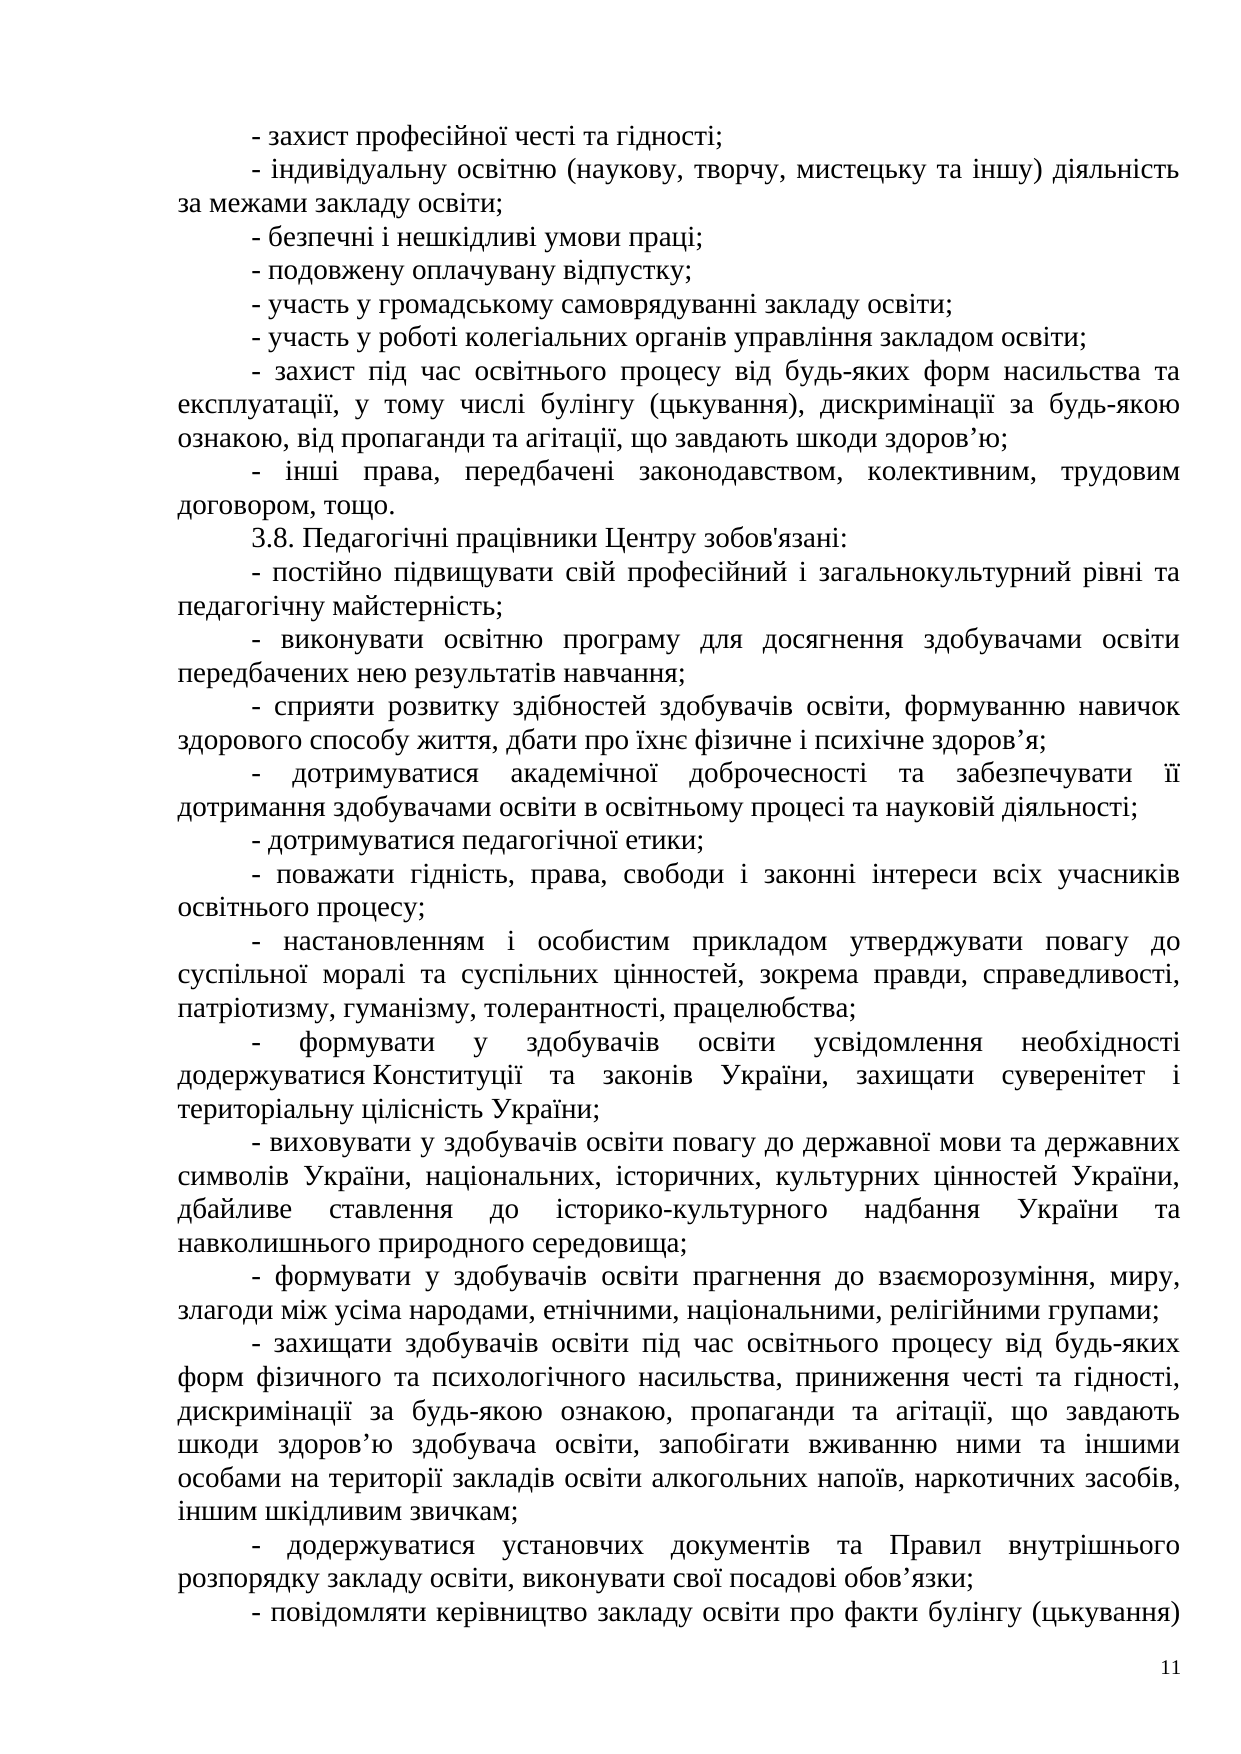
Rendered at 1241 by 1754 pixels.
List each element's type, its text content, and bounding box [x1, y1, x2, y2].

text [177, 1594, 1181, 1627]
text - інші права, передбачені законодавством, колективним, трудовим договором, тощо. [177, 453, 1181, 521]
text - формувати у здобувачів освіти усвідомлення необхідності додержуватися Конституції та законів України, захищати суверенітет і територіальну цілісність України; [177, 1024, 1181, 1124]
text - участь у роботі колегіальних органів управління закладом освіти; [177, 319, 1181, 353]
text - участь у громадському самоврядуванні закладу освіти; [177, 286, 1181, 319]
text - дотримуватися академічної доброчесності та забезпечувати її дотримання здобувачами освіти в освітньому процесі та науковій діяльності; [177, 755, 1181, 822]
text - формувати у здобувачів освіти прагнення до взаєморозуміння, миру, злагоди між усіма народами, етнічними, національними, релігійними групами; [177, 1258, 1181, 1326]
text - подовжену оплачувану відпустку; [177, 252, 1181, 286]
text - поважати гідність, права, свободи і законні інтереси всіх учасників освітнього процесу; [177, 856, 1181, 923]
text - сприяти розвитку здібностей здобувачів освіти, формуванню навичок здорового способу життя, дбати про їхнє фізичне і психічне здоров’я; [177, 688, 1181, 755]
text - захищати здобувачів освіти під час освітнього процесу від будь-яких форм фізичного та психологічного насильства, приниження честі та гідності, дискримінації за будь-якою ознакою, пропаганди та агітації, що завдають шкоди здоров’ю здобувача освіти, запобігати вживанню ними та іншими особами на території закладів освіти алкогольних напоїв, наркотичних засобів, іншим шкідливим звичкам; [177, 1326, 1181, 1527]
text - захист професійної честі та гідності; [177, 118, 1181, 152]
text - виконувати освітню програму для досягнення здобувачами освіти передбачених нею результатів навчання; [177, 621, 1181, 688]
text - додержуватися установчих документів та Правил внутрішнього розпорядку закладу освіти, виконувати свої посадові обов’язки; [177, 1527, 1181, 1594]
text - виховувати у здобувачів освіти повагу до державної мови та державних символів України, національних, історичних, культурних цінностей України, дбайливе ставлення до історико-культурного надбання України та навколишнього природного середовища; [177, 1124, 1181, 1258]
text - постійно підвищувати свій професійний і загальнокультурний рівні та педагогічну майстерність; [177, 554, 1181, 621]
text 3.8. Педагогічні працівники Центру зобов'язані: [177, 521, 1181, 554]
text - дотримуватися педагогічної етики; [177, 822, 1181, 856]
text - безпечні і нешкідливі умови праці; [177, 219, 1181, 252]
text - індивідуальну освітню (наукову, творчу, мистецьку та іншу) діяльність за межами закладу освіти; [177, 152, 1181, 219]
text - настановленням і особистим прикладом утверджувати повагу до суспільної моралі та суспільних цінностей, зокрема правди, справедливості, патріотизму, гуманізму, толерантності, працелюбства; [177, 923, 1181, 1024]
text - захист під час освітнього процесу від будь-яких форм насильства та експлуатації, у тому числі булінгу (цькування), дискримінації за будь-якою ознакою, від пропаганди та агітації, що завдають шкоди здоров’ю; [177, 353, 1181, 453]
